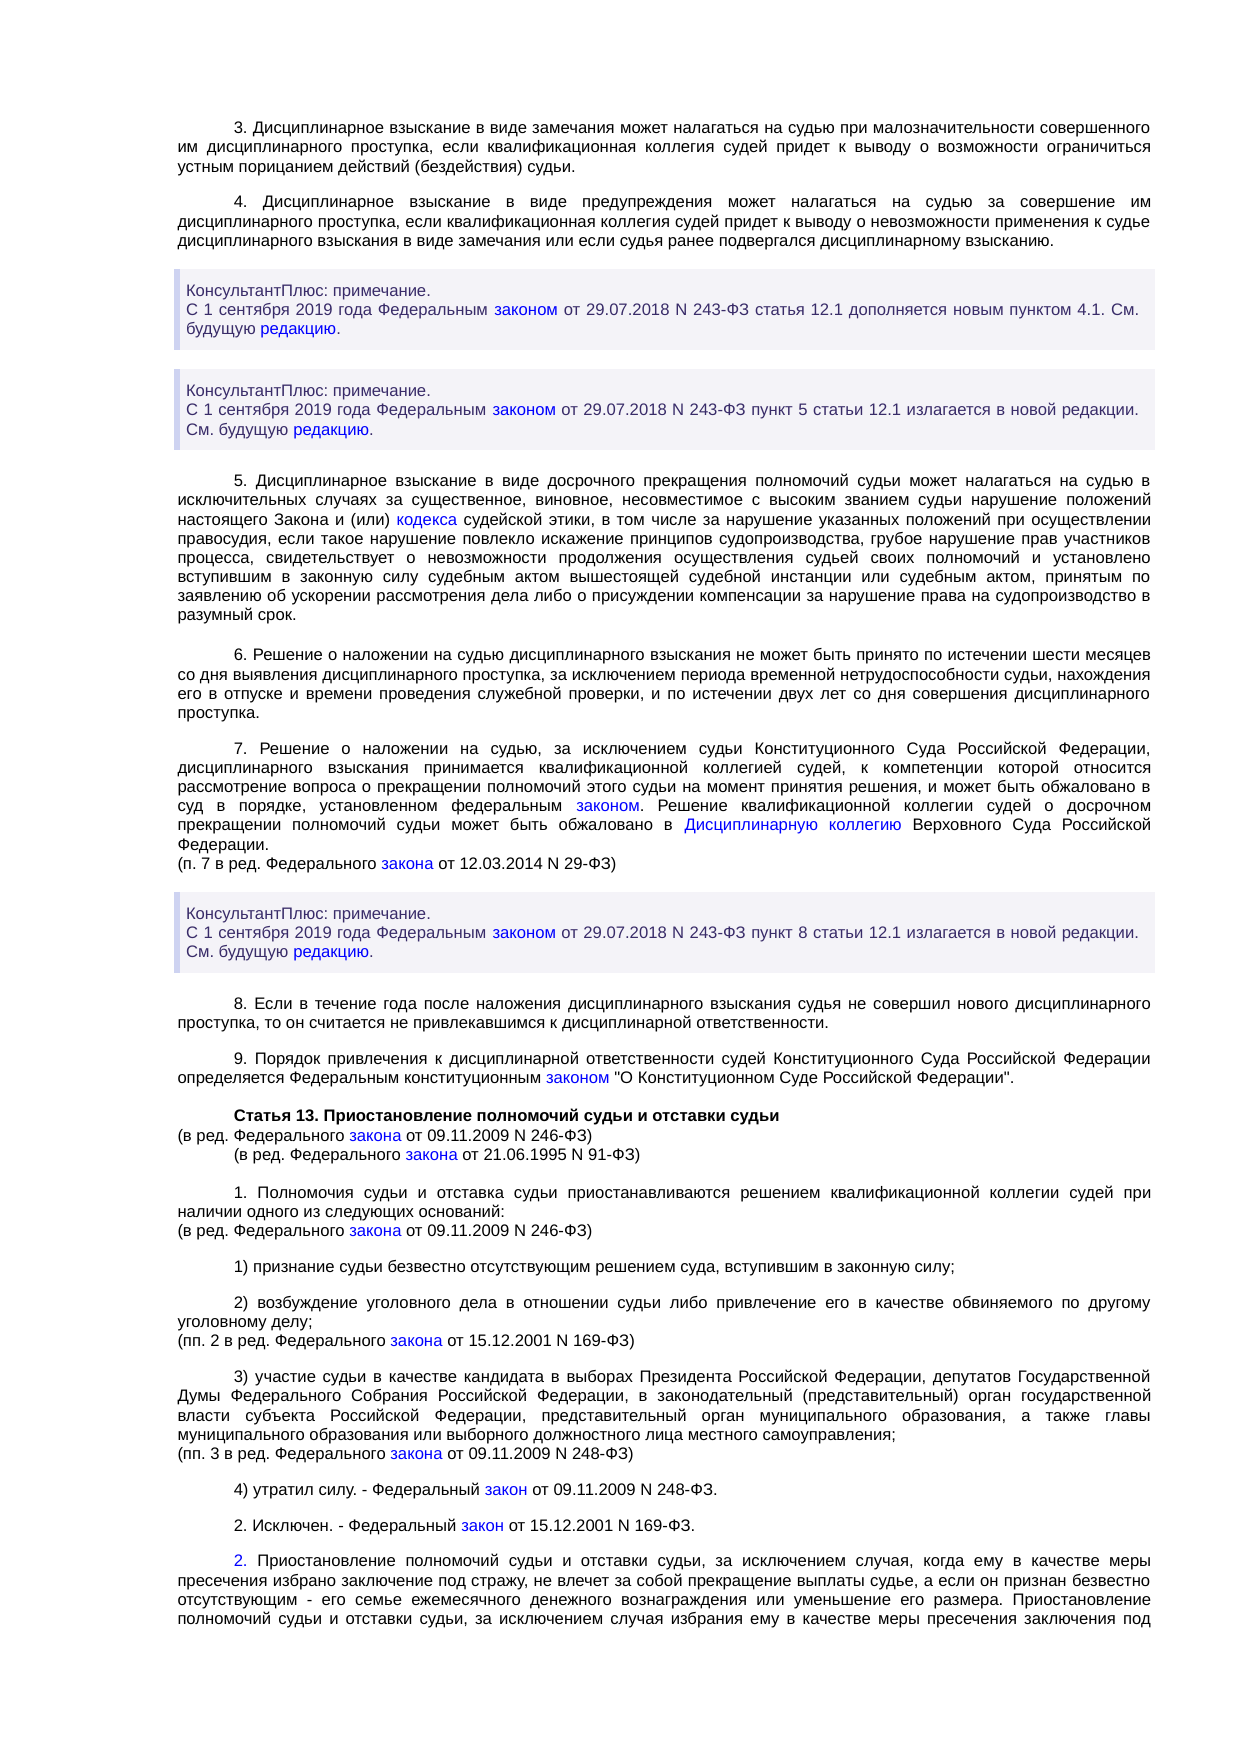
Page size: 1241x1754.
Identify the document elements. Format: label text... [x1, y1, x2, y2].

table_header КонсультантПлюс: примечание. С 1 сентября 2019 года Федеральным законом от 29.07.2018 N 243-ФЗ пункт 8 статьи 12.1 излагается в новой редакции. См. будущую редакцию. [180, 892, 1149, 973]
text 2. Исключен. - Федеральный закон от 15.12.2001 N 169-ФЗ. [177, 1515, 1152, 1534]
text 6. Решение о наложении на судью дисциплинарного взыскания не может быть принято по истечении шести месяцев со дня выявления дисциплинарного проступка, за исключением периода временной нетрудоспособности судьи, нахождения его в отпуске и времени проведения служебной проверки, и по истечении двух лет со дня совершения дисциплинарного проступка. [177, 645, 1152, 722]
text 2) возбуждение уголовного дела в отношении судьи либо привлечение его в качестве обвиняемого по другому уголовному делу; [177, 1293, 1152, 1331]
text 5. Дисциплинарное взыскание в виде досрочного прекращения полномочий судьи может налагаться на судью в исключительных случаях за существенное, виновное, несовместимое с высоким званием судьи нарушение положений настоящего Закона и (или) кодекса судейской этики, в том числе за нарушение указанных положений при осуществлении правосудия, если такое нарушение повлекло искажение принципов судопроизводства, грубое нарушение прав участников процесса, свидетельствует о невозможности продолжения осуществления судьей своих полномочий и установлено вступившим в законную силу судебным актом вышестоящей судебной инстанции или судебным актом, принятым по заявлению об ускорении рассмотрения дела либо о присуждении компенсации за нарушение права на судопроизводство в разумный срок. [177, 471, 1152, 624]
list Статья 13. Приостановление полномочий судьи и отставки судьи [177, 1106, 1152, 1125]
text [177, 1551, 1152, 1628]
text 9. Порядок привлечения к дисциплинарной ответственности судей Конституционного Суда Российской Федерации определяется Федеральным конституционным законом "О Конституционном Суде Российской Федерации". [177, 1049, 1152, 1087]
text (п. 7 в ред. Федерального закона от 12.03.2014 N 29-ФЗ) [177, 853, 1152, 873]
table_header КонсультантПлюс: примечание. С 1 сентября 2019 года Федеральным законом от 29.07.2018 N 243-ФЗ статья 12.1 дополняется новым пунктом 4.1. См. будущую редакцию. [180, 269, 1149, 350]
text 4. Дисциплинарное взыскание в виде предупреждения может налагаться на судью за совершение им дисциплинарного проступка, если квалификационная коллегия судей придет к выводу о невозможности применения к судье дисциплинарного взыскания в виде замечания или если судья ранее подвергался дисциплинарному взысканию. [177, 192, 1152, 250]
table_header КонсультантПлюс: примечание. С 1 сентября 2019 года Федеральным законом от 29.07.2018 N 243-ФЗ пункт 5 статьи 12.1 излагается в новой редакции. См. будущую редакцию. [180, 369, 1149, 450]
text (пп. 3 в ред. Федерального закона от 09.11.2009 N 248-ФЗ) [177, 1444, 1152, 1463]
text 3. Дисциплинарное взыскание в виде замечания может налагаться на судью при малозначительности совершенного им дисциплинарного проступка, если квалификационная коллегия судей придет к выводу о возможности ограничиться устным порицанием действий (бездействия) судьи. [177, 118, 1152, 176]
text 4) утратил силу. - Федеральный закон от 09.11.2009 N 248-ФЗ. [177, 1479, 1152, 1499]
text (в ред. Федерального закона от 09.11.2009 N 246-ФЗ) [177, 1221, 1152, 1240]
text (в ред. Федерального закона от 09.11.2009 N 246-ФЗ) [177, 1125, 1152, 1144]
text 3) участие судьи в качестве кандидата в выборах Президента Российской Федерации, депутатов Государственной Думы Федерального Собрания Российской Федерации, в законодательный (представительный) орган государственной власти субъекта Российской Федерации, представительный орган муниципального образования, а также главы муниципального образования или выборного должностного лица местного самоуправления; [177, 1367, 1152, 1444]
text (в ред. Федерального закона от 21.06.1995 N 91-ФЗ) [177, 1144, 1152, 1164]
text (пп. 2 в ред. Федерального закона от 15.12.2001 N 169-ФЗ) [177, 1331, 1152, 1350]
text 8. Если в течение года после наложения дисциплинарного взыскания судья не совершил нового дисциплинарного проступка, то он считается не привлекавшимся к дисциплинарной ответственности. [177, 994, 1152, 1032]
text 1. Полномочия судьи и отставка судьи приостанавливаются решением квалификационной коллегии судей при наличии одного из следующих оснований: [177, 1183, 1152, 1221]
text 7. Решение о наложении на судью, за исключением судьи Конституционного Суда Российской Федерации, дисциплинарного взыскания принимается квалификационной коллегией судей, к компетенции которой относится рассмотрение вопроса о прекращении полномочий этого судьи на момент принятия решения, и может быть обжаловано в суд в порядке, установленном федеральным законом. Решение квалификационной коллегии судей о досрочном прекращении полномочий судьи может быть обжаловано в Дисциплинарную коллегию Верховного Суда Российской Федерации. [177, 738, 1152, 853]
text 1) признание судьи безвестно отсутствующим решением суда, вступившим в законную силу; [177, 1257, 1152, 1276]
